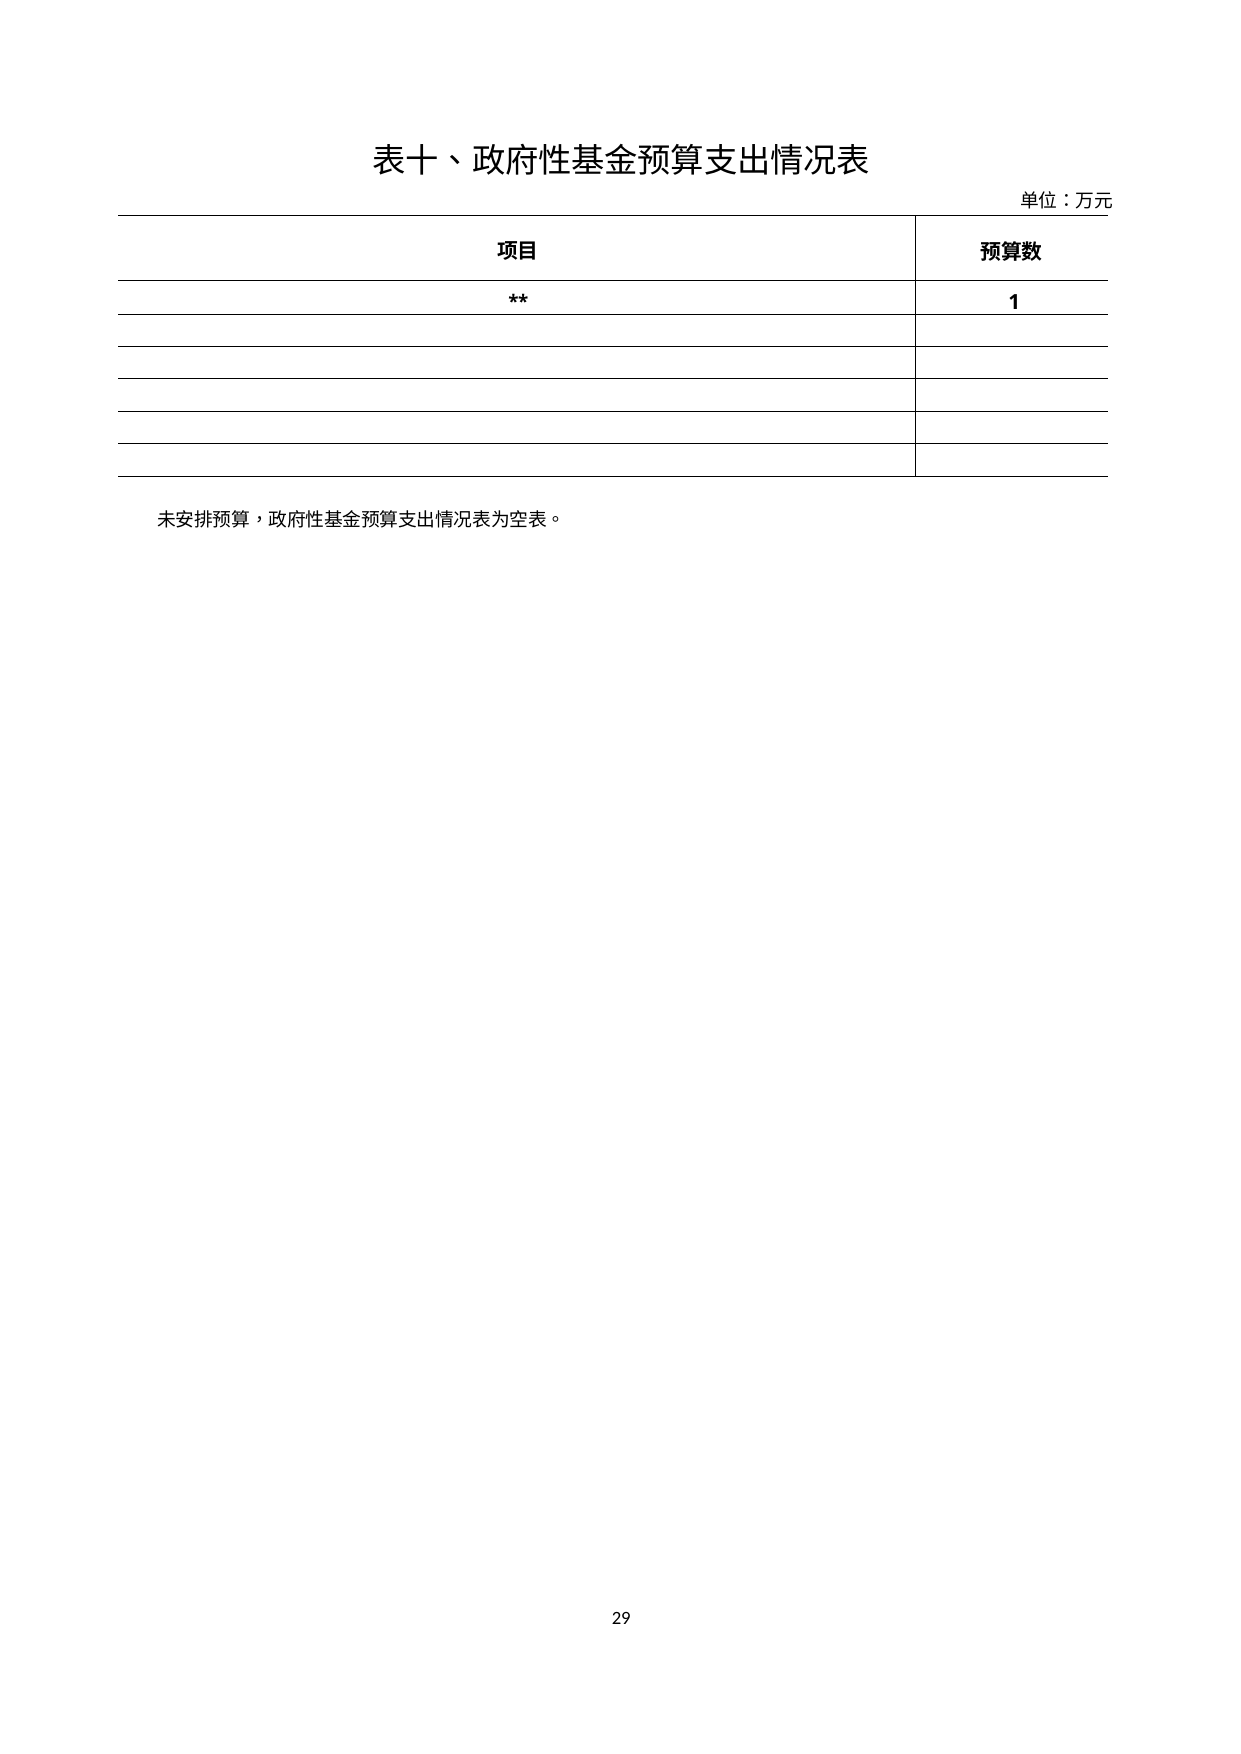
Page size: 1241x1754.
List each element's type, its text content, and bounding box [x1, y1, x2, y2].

table_cell [118, 444, 915, 476]
table_cell [916, 412, 1107, 443]
table_header 项目 [118, 216, 915, 280]
text 未安排预算，政府性基金预算支出情况表为空表。 [157, 508, 1113, 531]
table_cell [118, 412, 915, 443]
table_cell [118, 315, 915, 346]
table_cell ** [118, 281, 915, 313]
text 单位：万元 [118, 189, 1113, 212]
table_header 预算数 [916, 216, 1107, 280]
table_cell [916, 315, 1107, 346]
table_cell [118, 347, 915, 378]
table_cell [118, 379, 915, 411]
table_cell [916, 444, 1107, 476]
table_cell 1 [916, 281, 1107, 313]
table_cell [916, 379, 1107, 411]
text 表十、政府性基金预算支出情况表 [372, 139, 1113, 181]
table_cell [916, 347, 1107, 378]
